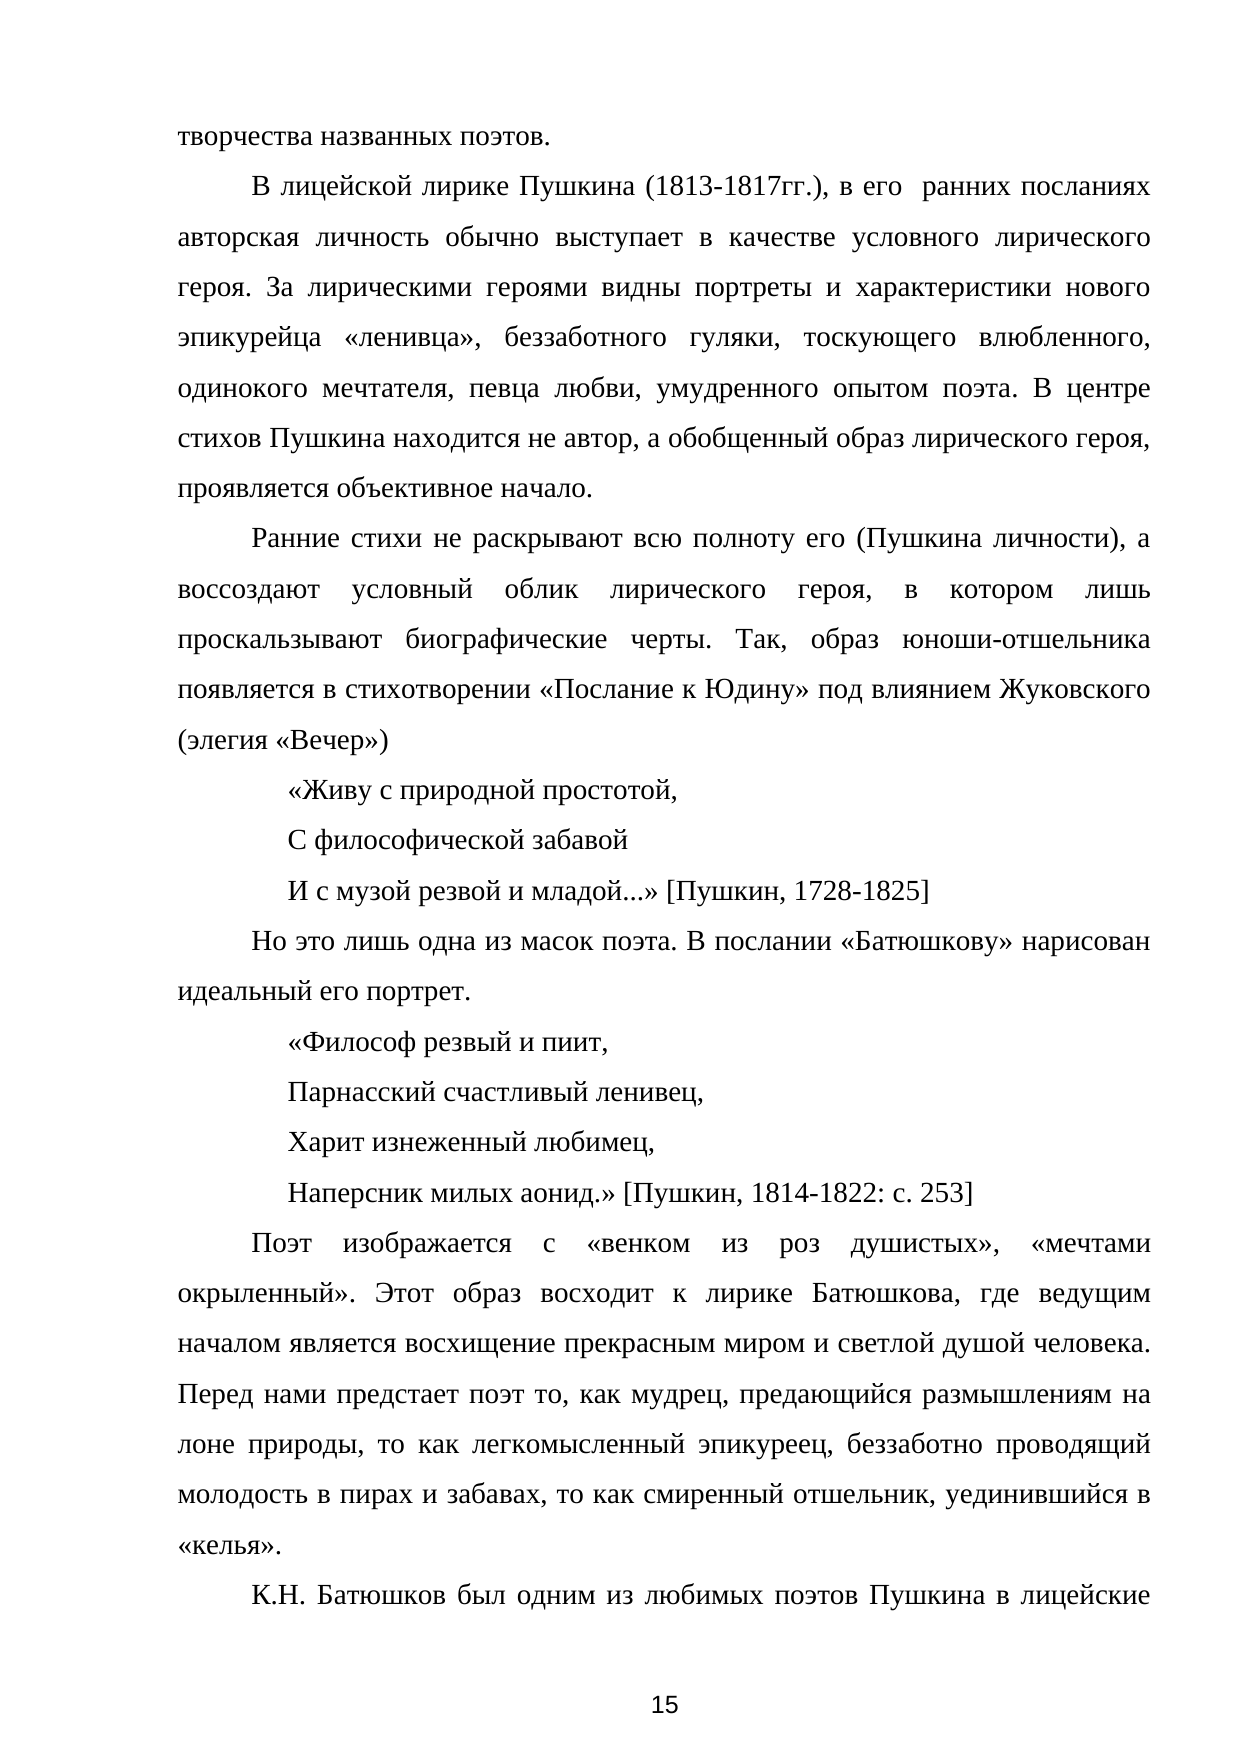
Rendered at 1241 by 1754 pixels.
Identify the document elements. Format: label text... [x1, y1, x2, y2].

text Наперсник милых аонид.» [Пушкин, 1814-1822: с. 253] [177, 1175, 1152, 1208]
text «Живу с природной простотой, [177, 772, 1152, 806]
text В лицейской лирике Пушкина (1813-1817гг.), в его ранних посланиях авторская личность обычно выступает в качестве условного лирического героя. За лирическими героями видны портреты и характеристики нового эпикурейца «ленивца», беззаботного гуляки, тоскующего влюбленного, одинокого мечтателя, певца любви, умудренного опытом поэта. В центре стихов Пушкина находится не автор, а обобщенный образ лирического героя, проявляется объективное начало. [177, 168, 1152, 504]
text Ранние стихи не раскрывают всю полноту его (Пушкина личности), а воссоздают условный облик лирического героя, в котором лишь проскальзывают биографические черты. Так, образ юноши-отшельника появляется в стихотворении «Послание к Юдину» под влиянием Жуковского (элегия «Вечер») [177, 521, 1152, 755]
text С философической забавой [177, 822, 1152, 856]
text Поэт изображается с «венком из роз душистых», «мечтами окрыленный». Этот образ восходит к лирике Батюшкова, где ведущим началом является восхищение прекрасным миром и светлой душой человека. Перед нами предстает поэт то, как мудрец, предающийся размышлениям на лоне природы, то как легкомысленный эпикуреец, беззаботно проводящий молодость в пирах и забавах, то как смиренный отшельник, уединившийся в «келья». [177, 1225, 1152, 1560]
text «Философ резвый и пиит, [177, 1024, 1152, 1057]
text Харит изнеженный любимец, [177, 1124, 1152, 1158]
text Парнасский счастливый ленивец, [177, 1074, 1152, 1108]
text И с музой резвой и младой...» [Пушкин, 1728-1825] [177, 873, 1152, 906]
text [177, 118, 1152, 152]
text Но это лишь одна из масок поэта. В послании «Батюшкову» нарисован идеальный его портрет. [177, 923, 1152, 1007]
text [177, 1577, 1152, 1611]
